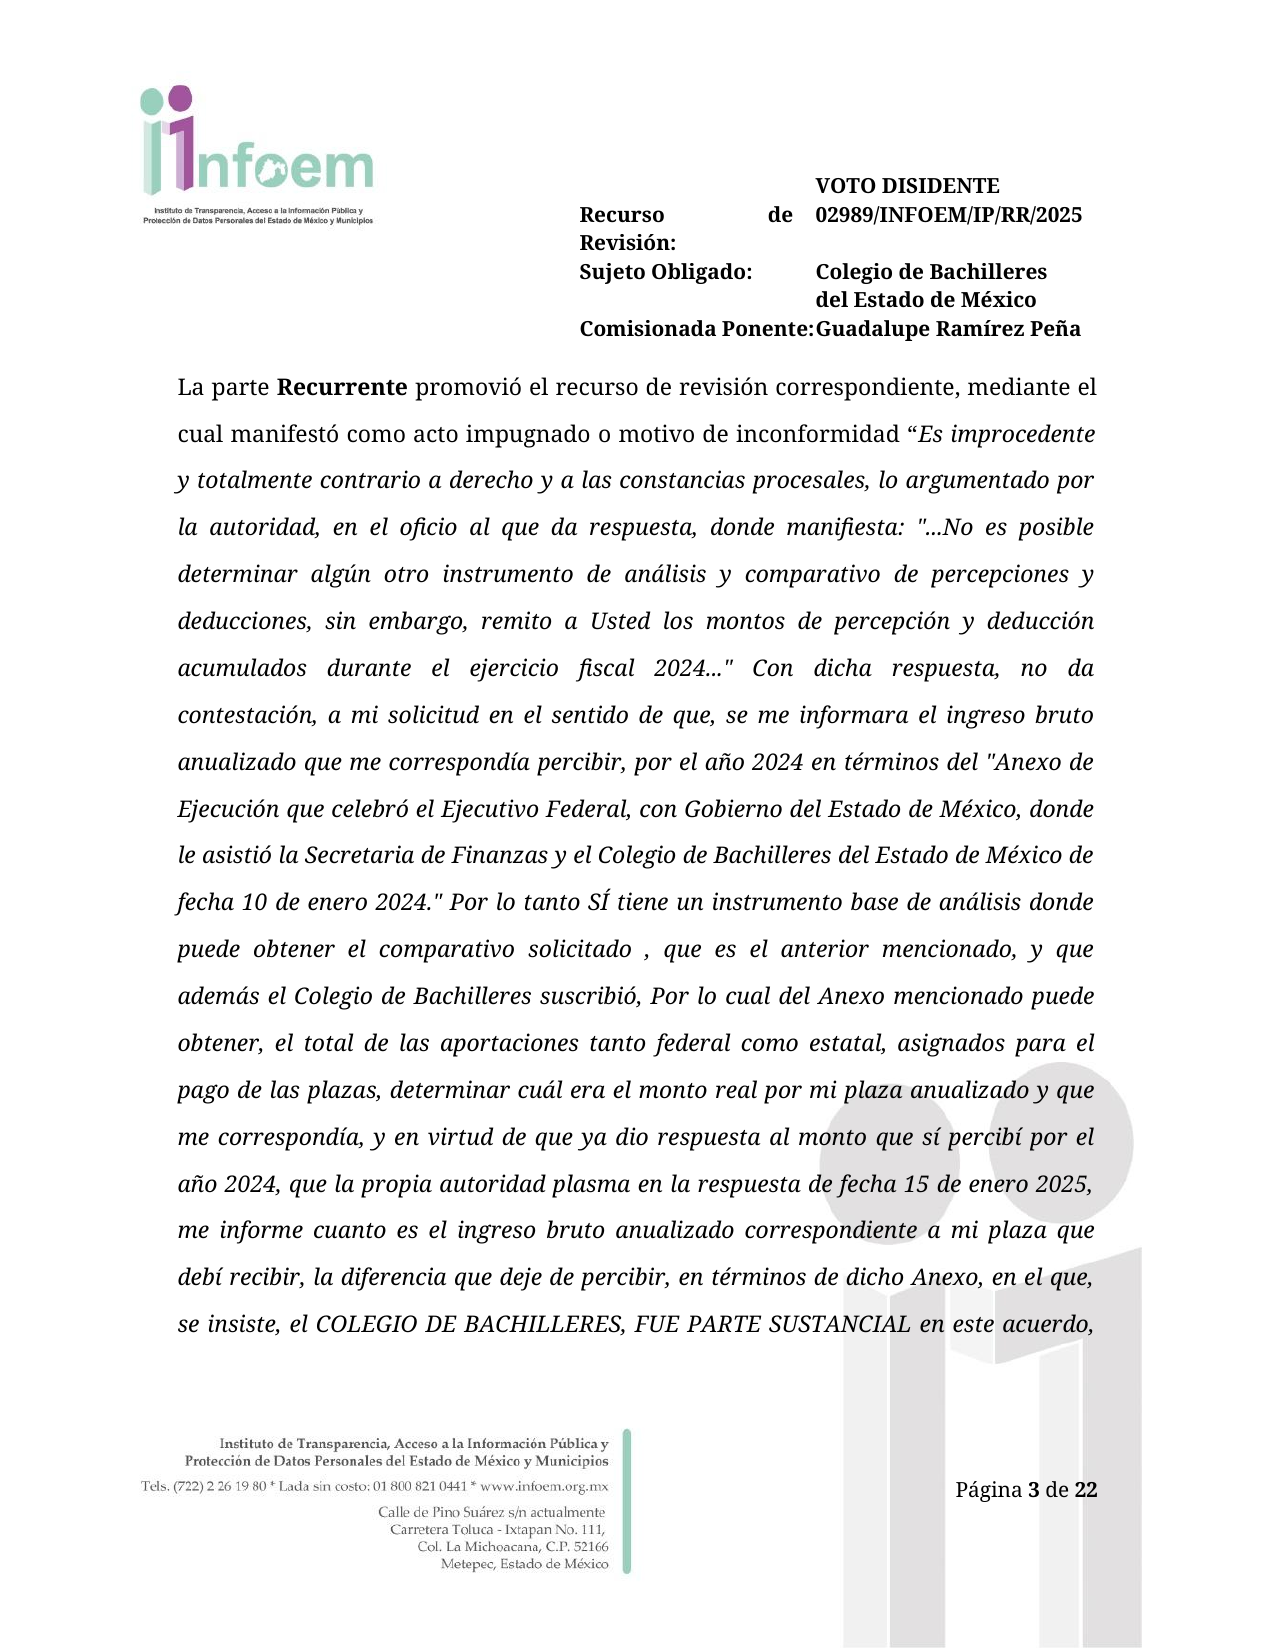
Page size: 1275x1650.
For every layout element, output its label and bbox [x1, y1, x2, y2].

text [177, 371, 1098, 1339]
picture [25, 26, 1258, 1648]
